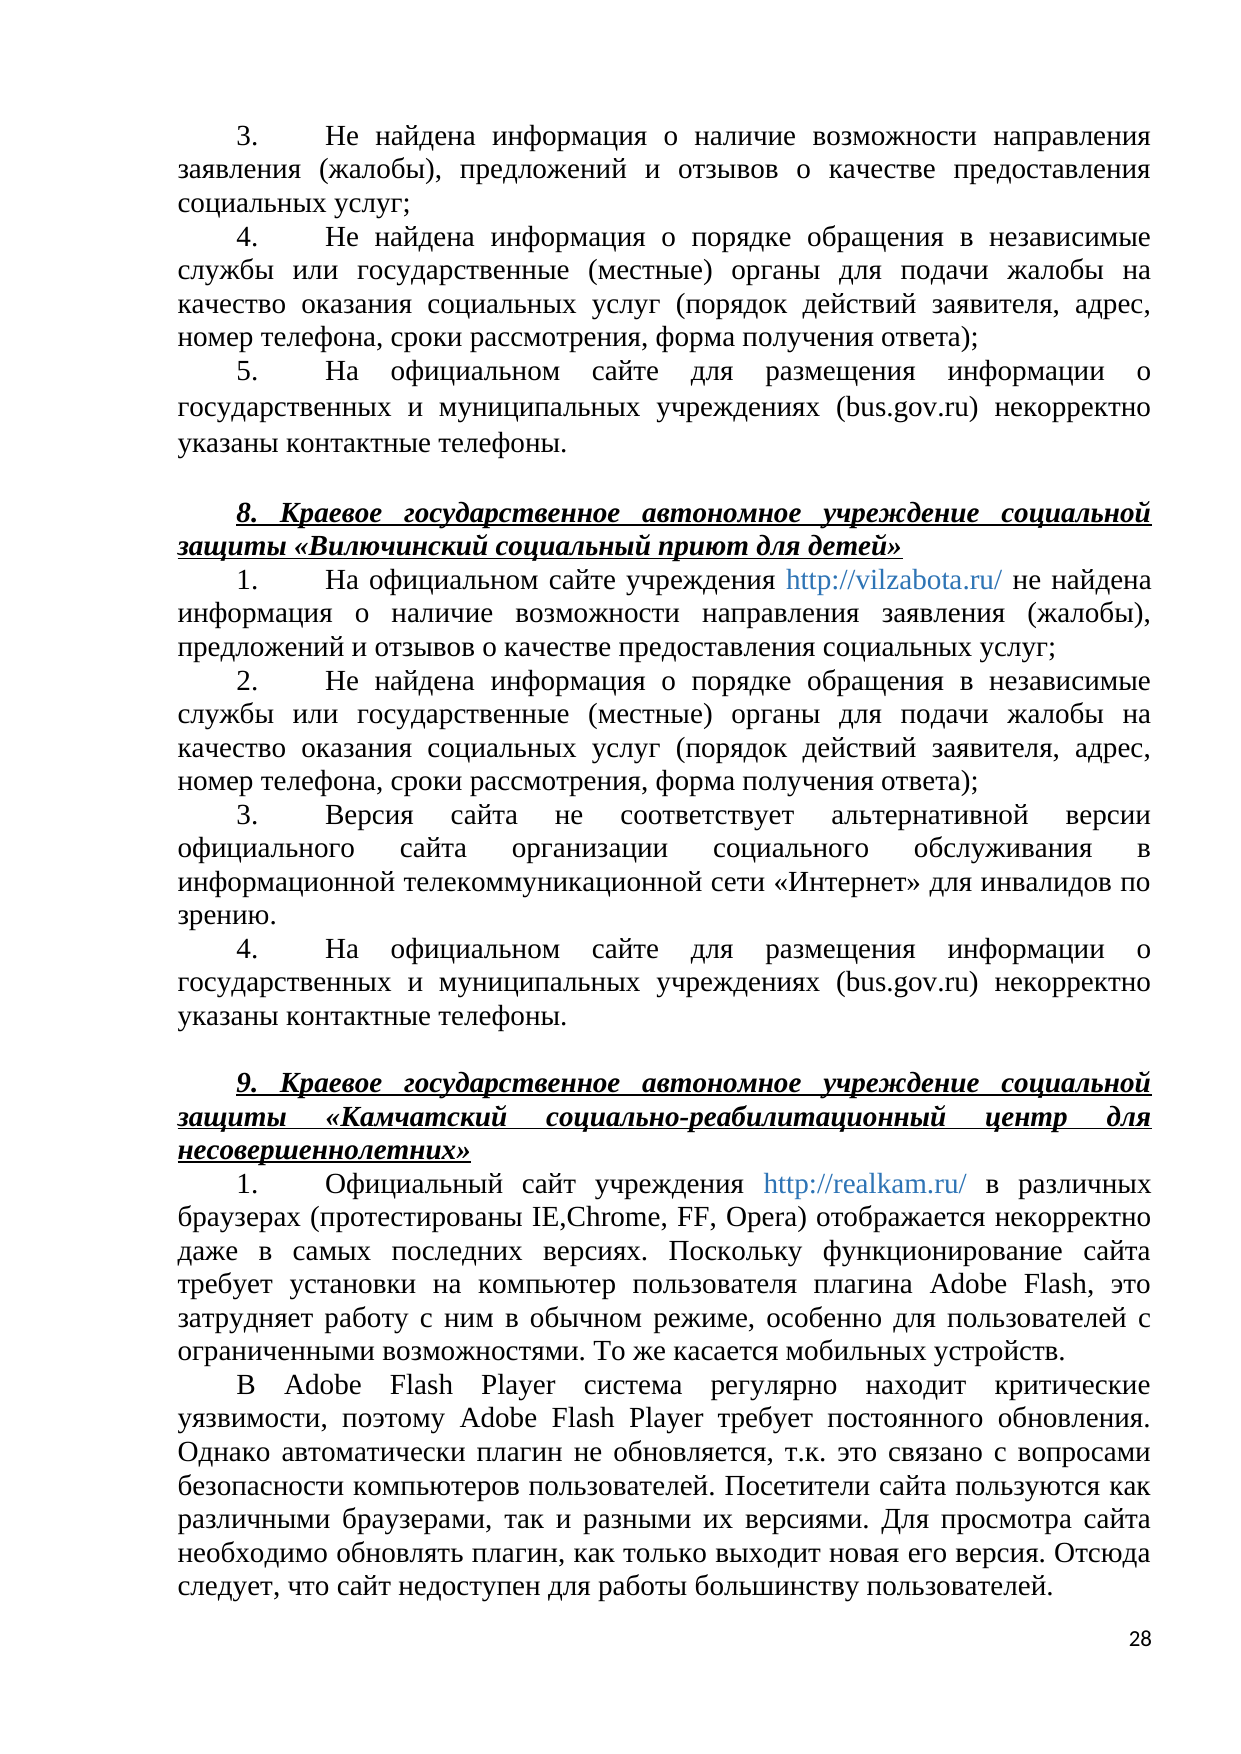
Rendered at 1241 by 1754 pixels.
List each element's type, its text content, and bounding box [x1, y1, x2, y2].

list Не найдена информация о наличие возможности направления заявления (жалобы), предложений и отзывов о качестве предоставления социальных услуг; [177, 118, 1152, 219]
list Не найдена информация о порядке обращения в независимые службы или государственные (местные) органы для подачи жалобы на качество оказания социальных услуг (порядок действий заявителя, адрес, номер телефона, сроки рассмотрения, форма получения ответа); [177, 663, 1152, 797]
list Официальный сайт учреждения http://realkam.ru/ в различных браузерах (протестированы IE,Chrome, FF, Opera) отображается некорректно даже в самых последних версиях. Поскольку функционирование сайта требует установки на компьютер пользователя плагина Adobe Flash, это затрудняет работу с ним в обычном режиме, особенно для пользователей с ограниченными возможностями. То же касается мобильных устройств. [177, 1166, 1152, 1367]
list 9. Краевое государственное автономное учреждение социальной защиты «Камчатский социально-реабилитационный центр для несовершеннолетних» [177, 1129, 1152, 1166]
list Не найдена информация о порядке обращения в независимые службы или государственные (местные) органы для подачи жалобы на качество оказания социальных услуг (порядок действий заявителя, адрес, номер телефона, сроки рассмотрения, форма получения ответа); [177, 219, 1152, 353]
list На официальном сайте учреждения http://vilzabota.ru/ не найдена информация о наличие возможности направления заявления (жалобы), предложений и отзывов о качестве предоставления социальных услуг; [177, 562, 1152, 663]
list На официальном сайте для размещения информации о государственных и муниципальных учреждениях (bus.gov.ru) некорректно указаны контактные телефоны. [177, 353, 1152, 459]
list На официальном сайте для размещения информации о государственных и муниципальных учреждениях (bus.gov.ru) некорректно указаны контактные телефоны. [177, 931, 1152, 1032]
list Версия сайта не соответствует альтернативной версии официального сайта организации социального обслуживания в информационной телекоммуникационной сети «Интернет» для инвалидов по зрению. [177, 797, 1152, 931]
list В Adobe Flash Player система регулярно находит критические уязвимости, поэтому Adobe Flash Player требует постоянного обновления. Однако автоматически плагин не обновляется, т.к. это связано с вопросами безопасности компьютеров пользователей. Посетители сайта пользуются как различными браузерами, так и разными их версиями. Для просмотра сайта необходимо обновлять плагин, как только выходит новая его версия. Отсюда следует, что сайт недоступен для работы большинству пользователей. [177, 1367, 1152, 1602]
text 8. Краевое государственное автономное учреждение социальной защиты «Вилючинский социальный приют для детей» [177, 495, 1152, 562]
list 9. Краевое государственное автономное учреждение социальной защиты «Камчатский социально-реабилитационный центр для несовершеннолетних» [177, 1065, 1152, 1128]
